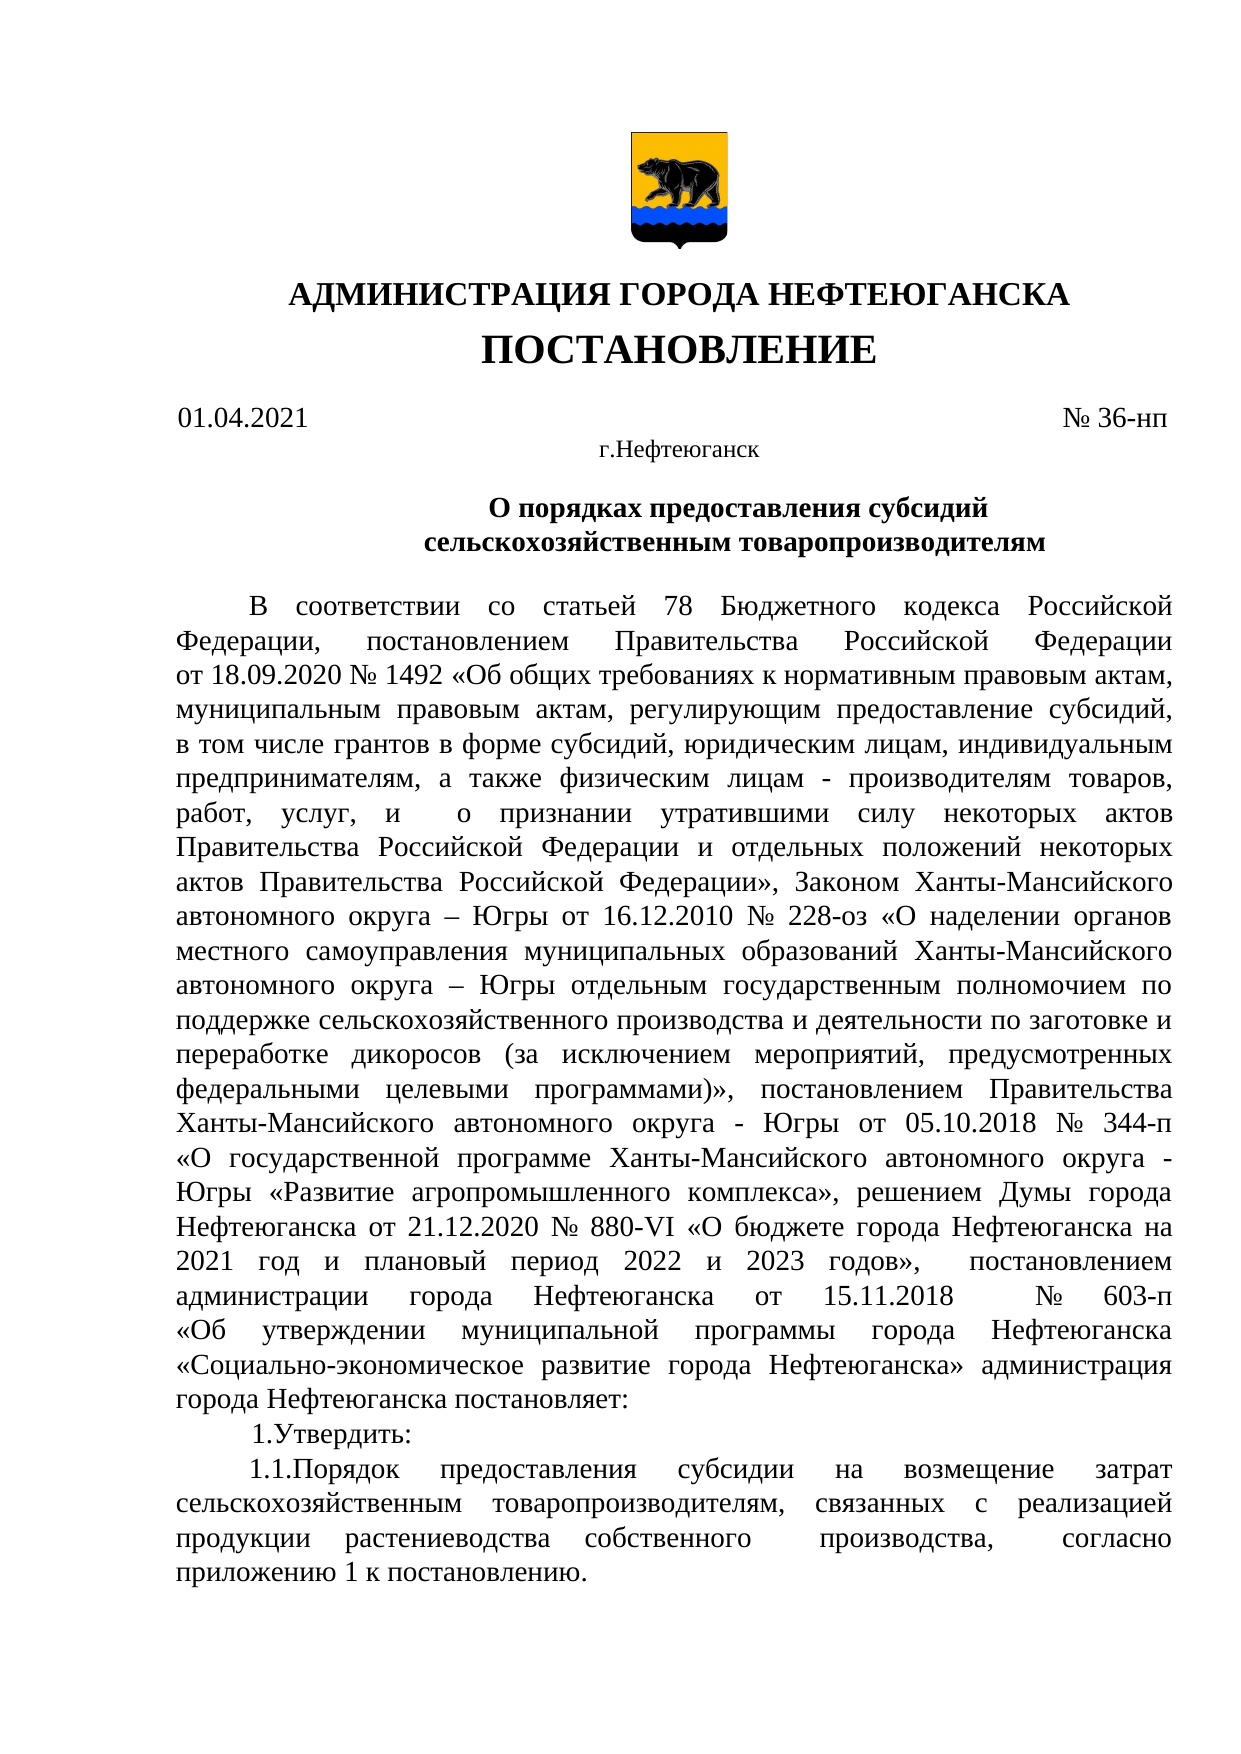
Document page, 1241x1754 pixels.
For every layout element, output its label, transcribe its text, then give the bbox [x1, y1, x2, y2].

text В соответствии со статьей 78 Бюджетного кодекса Российской Федерации, постановлением Правительства Российской Федерации от 18.09.2020 № 1492 «Об общих требованиях к нормативным правовым актам, муниципальным правовым актам, регулирующим предоставление субсидий, в том числе грантов в форме субсидий, юридическим лицам, индивидуальным предпринимателям, а также физическим лицам - производителям товаров, работ, услуг, и о признании утратившими силу некоторых актов Правительства Российской Федерации и отдельных положений некоторых актов Правительства Российской Федерации», Законом Ханты-Мансийского автономного округа – Югры от 16.12.2010 № 228-оз «О наделении органов местного самоуправления муниципальных образований Ханты-Мансийского автономного округа – Югры отдельным государственным полномочием по поддержке сельскохозяйственного производства и деятельности по заготовке и переработке дикоросов (за исключением мероприятий, предусмотренных федеральными целевыми программами)», постановлением Правительства Ханты-Мансийского автономного округа - Югры от 05.10.2018 № 344-п «О государственной программе Ханты-Мансийского автономного округа - Югры «Развитие агропромышленного комплекса», решением Думы города Нефтеюганска от 21.12.2020 № 880-VI «О бюджете города Нефтеюганска на 2021 год и плановый период 2022 и 2023 годов», постановлением администрации города Нефтеюганска от 15.11.2018 № 603-п «Об утверждении муниципальной программы города Нефтеюганска «Социально-экономическое развитие города Нефтеюганска» администрация города Нефтеюганска постановляет: [176, 588, 1173, 1415]
picture [631, 132, 728, 249]
text 1.1.Порядок предоставления субсидии на возмещение затрат сельскохозяйственным товаропроизводителям, связанных с реализацией продукции растениеводства собственного производства, согласно приложению 1 к постановлению. [176, 1451, 1173, 1588]
text АДМИНИСТРАЦИЯ ГОРОДА НЕФТЕЮГАНСКА [177, 274, 1181, 312]
text О порядках предоставления субсидий сельскохозяйственным товаропроизводителям [288, 491, 1181, 558]
text 01.04.2021 № 36-нп [177, 401, 1181, 434]
text 1.Утвердить: [251, 1416, 1173, 1450]
text г.Нефтеюганск [177, 434, 1181, 463]
text Постановление [177, 324, 1181, 372]
